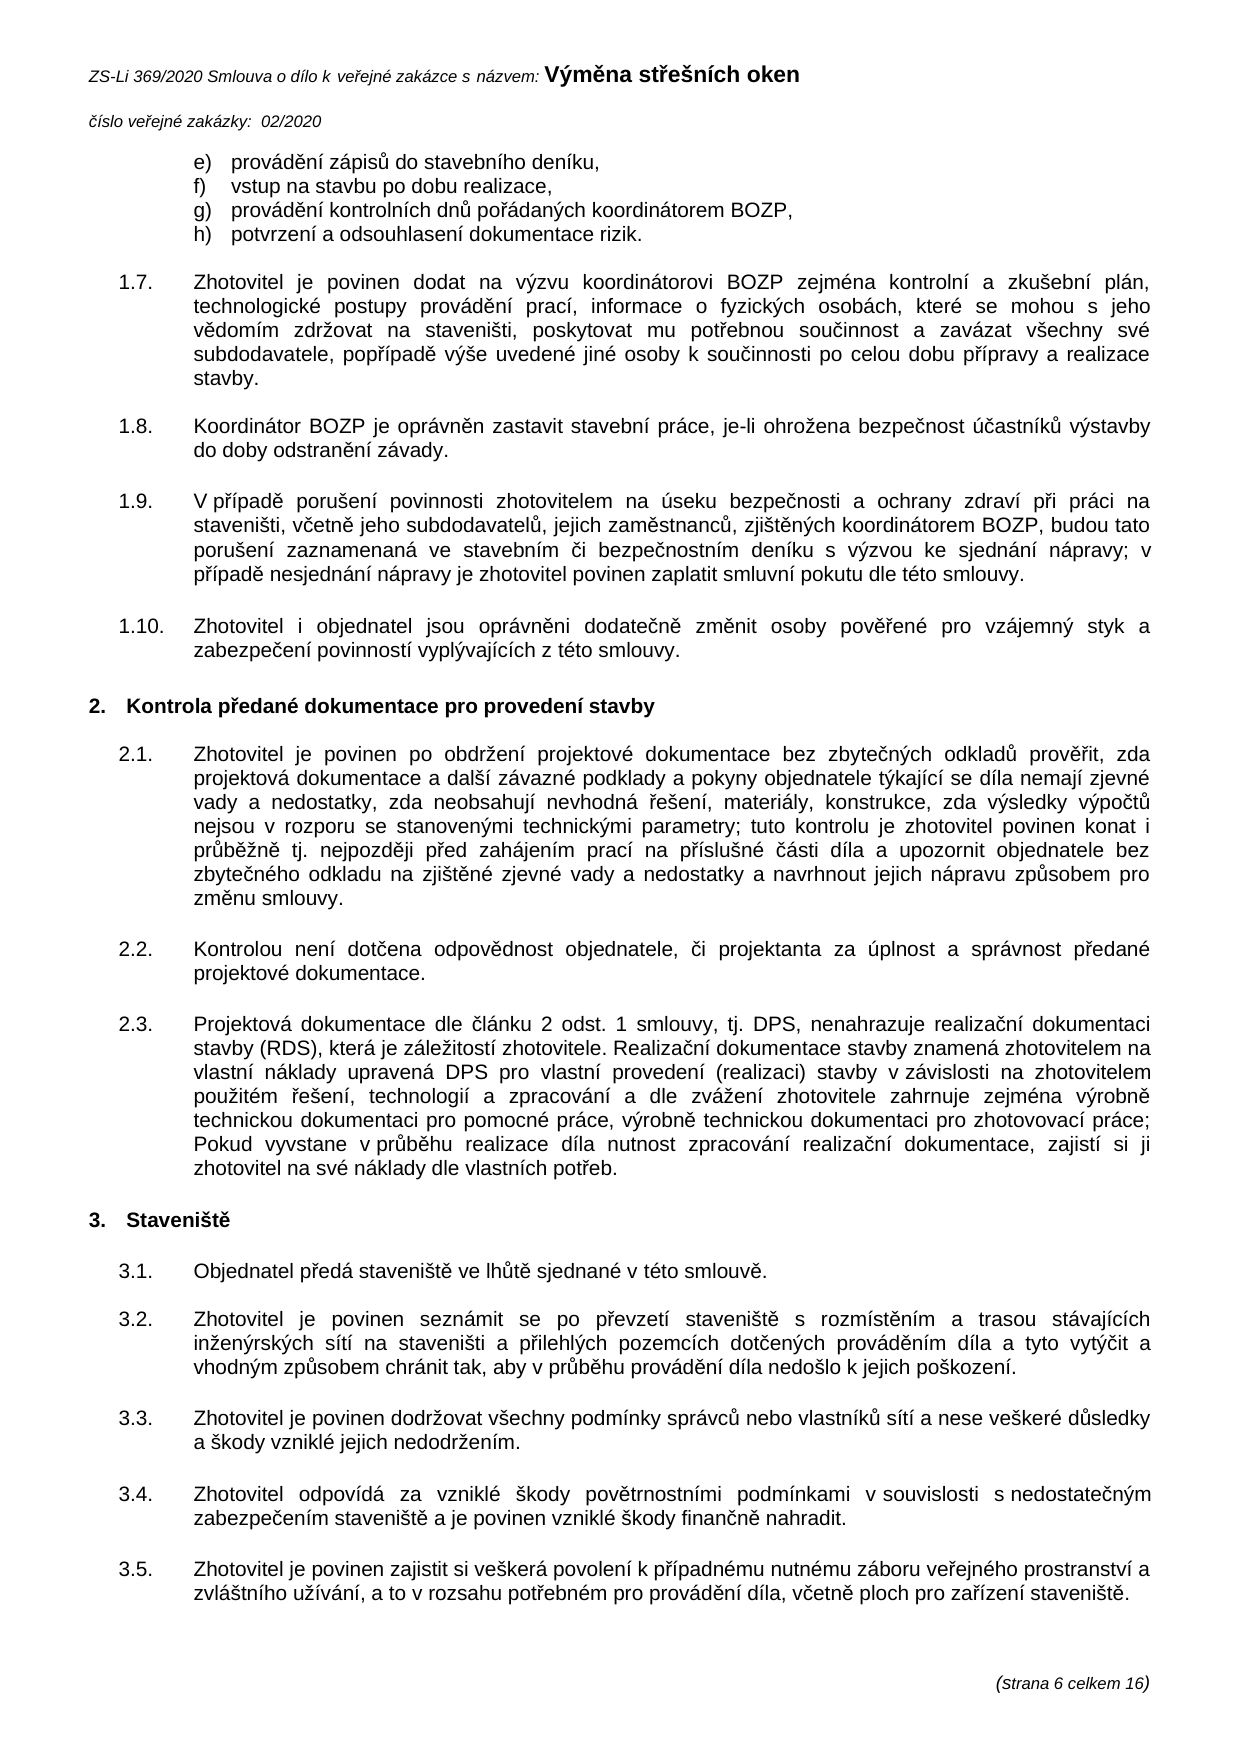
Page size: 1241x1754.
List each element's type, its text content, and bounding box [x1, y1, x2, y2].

list Zhotovitel je povinen po obdržení projektové dokumentace bez zbytečných odkladů prověřit, zda projektová dokumentace a další závazné podklady a pokyny objednatele týkající se díla nemají zjevné vady a nedostatky, zda neobsahují nevhodná řešení, materiály, konstrukce, zda výsledky výpočtů nejsou v rozporu se stanovenými technickými parametry; tuto kontrolu je zhotovitel povinen konat i průběžně tj. nejpozději před zahájením prací na příslušné části díla a upozornit objednatele bez zbytečného odkladu na zjištěné zjevné vady a nedostatky a navrhnout jejich nápravu způsobem pro změnu smlouvy. [118, 742, 1152, 909]
list Projektová dokumentace dle článku 2 odst. 1 smlouvy, tj. DPS, nenahrazuje realizační dokumentaci stavby (RDS), která je záležitostí zhotovitele. Realizační dokumentace stavby znamená zhotovitelem na vlastní náklady upravená DPS pro vlastní provedení (realizaci) stavby v závislosti na zhotovitelem použitém řešení, technologií a zpracování a dle zvážení zhotovitele zahrnuje zejména výrobně technickou dokumentaci pro pomocné práce, výrobně technickou dokumentaci pro zhotovovací práce; Pokud vyvstane v průběhu realizace díla nutnost zpracování realizační dokumentace, zajistí si ji zhotovitel na své náklady dle vlastních potřeb. [118, 1012, 1152, 1180]
list Zhotovitel odpovídá za vzniklé škody povětrnostními podmínkami v souvislosti s nedostatečným zabezpečením staveniště a je povinen vzniklé škody finančně nahradit. [118, 1482, 1152, 1529]
list potvrzení a odsouhlasení dokumentace rizik. [193, 222, 1152, 246]
list Objednatel předá staveniště ve lhůtě sjednané v této smlouvě. [118, 1259, 1152, 1283]
list Kontrolou není dotčena odpovědnost objednatele, či projektanta za úplnost a správnost předané projektové dokumentace. [118, 937, 1152, 985]
list provádění zápisů do stavebního deníku, [193, 150, 1152, 174]
list Zhotovitel je povinen dodržovat všechny podmínky správců nebo vlastníků sítí a nese veškeré důsledky a škody vzniklé jejich nedodržením. [118, 1406, 1152, 1454]
list Zhotovitel je povinen dodat na výzvu koordinátorovi BOZP zejména kontrolní a zkušební plán, technologické postupy provádění prací, informace o fyzických osobách, které se mohou s jeho vědomím zdržovat na staveništi, poskytovat mu potřebnou součinnost a zavázat všechny své subdodavatele, popřípadě výše uvedené jiné osoby k součinnosti po celou dobu přípravy a realizace stavby. [118, 270, 1152, 389]
list Kontrola předané dokumentace pro provedení stavby [89, 694, 1152, 718]
list vstup na stavbu po dobu realizace, [193, 174, 1152, 198]
list Zhotovitel i objednatel jsou oprávněni dodatečně změnit osoby pověřené pro vzájemný styk a zabezpečení povinností vyplývajících z této smlouvy. [118, 614, 1152, 662]
list provádění kontrolních dnů pořádaných koordinátorem BOZP, [193, 198, 1152, 222]
list V případě porušení povinnosti zhotovitelem na úseku bezpečnosti a ochrany zdraví při práci na staveništi, včetně jeho subdodavatelů, jejich zaměstnanců, zjištěných koordinátorem BOZP, budou tato porušení zaznamenaná ve stavebním či bezpečnostním deníku s výzvou ke sjednání nápravy; v případě nesjednání nápravy je zhotovitel povinen zaplatit smluvní pokutu dle této smlouvy. [118, 489, 1152, 586]
list Koordinátor BOZP je oprávněn zastavit stavební práce, je-li ohrožena bezpečnost účastníků výstavby do doby odstranění závady. [118, 413, 1152, 461]
list Zhotovitel je povinen zajistit si veškerá povolení k případnému nutnému záboru veřejného prostranství a zvláštního užívání, a to v rozsahu potřebném pro provádění díla, včetně ploch pro zařízení staveniště. [118, 1557, 1152, 1605]
list Zhotovitel je povinen seznámit se po převzetí staveniště s rozmístěním a trasou stávajících inženýrských sítí na staveništi a přilehlých pozemcích dotčených prováděním díla a tyto vytýčit a vhodným způsobem chránit tak, aby v průběhu provádění díla nedošlo k jejich poškození. [118, 1307, 1152, 1379]
list Staveniště [89, 1207, 1152, 1231]
